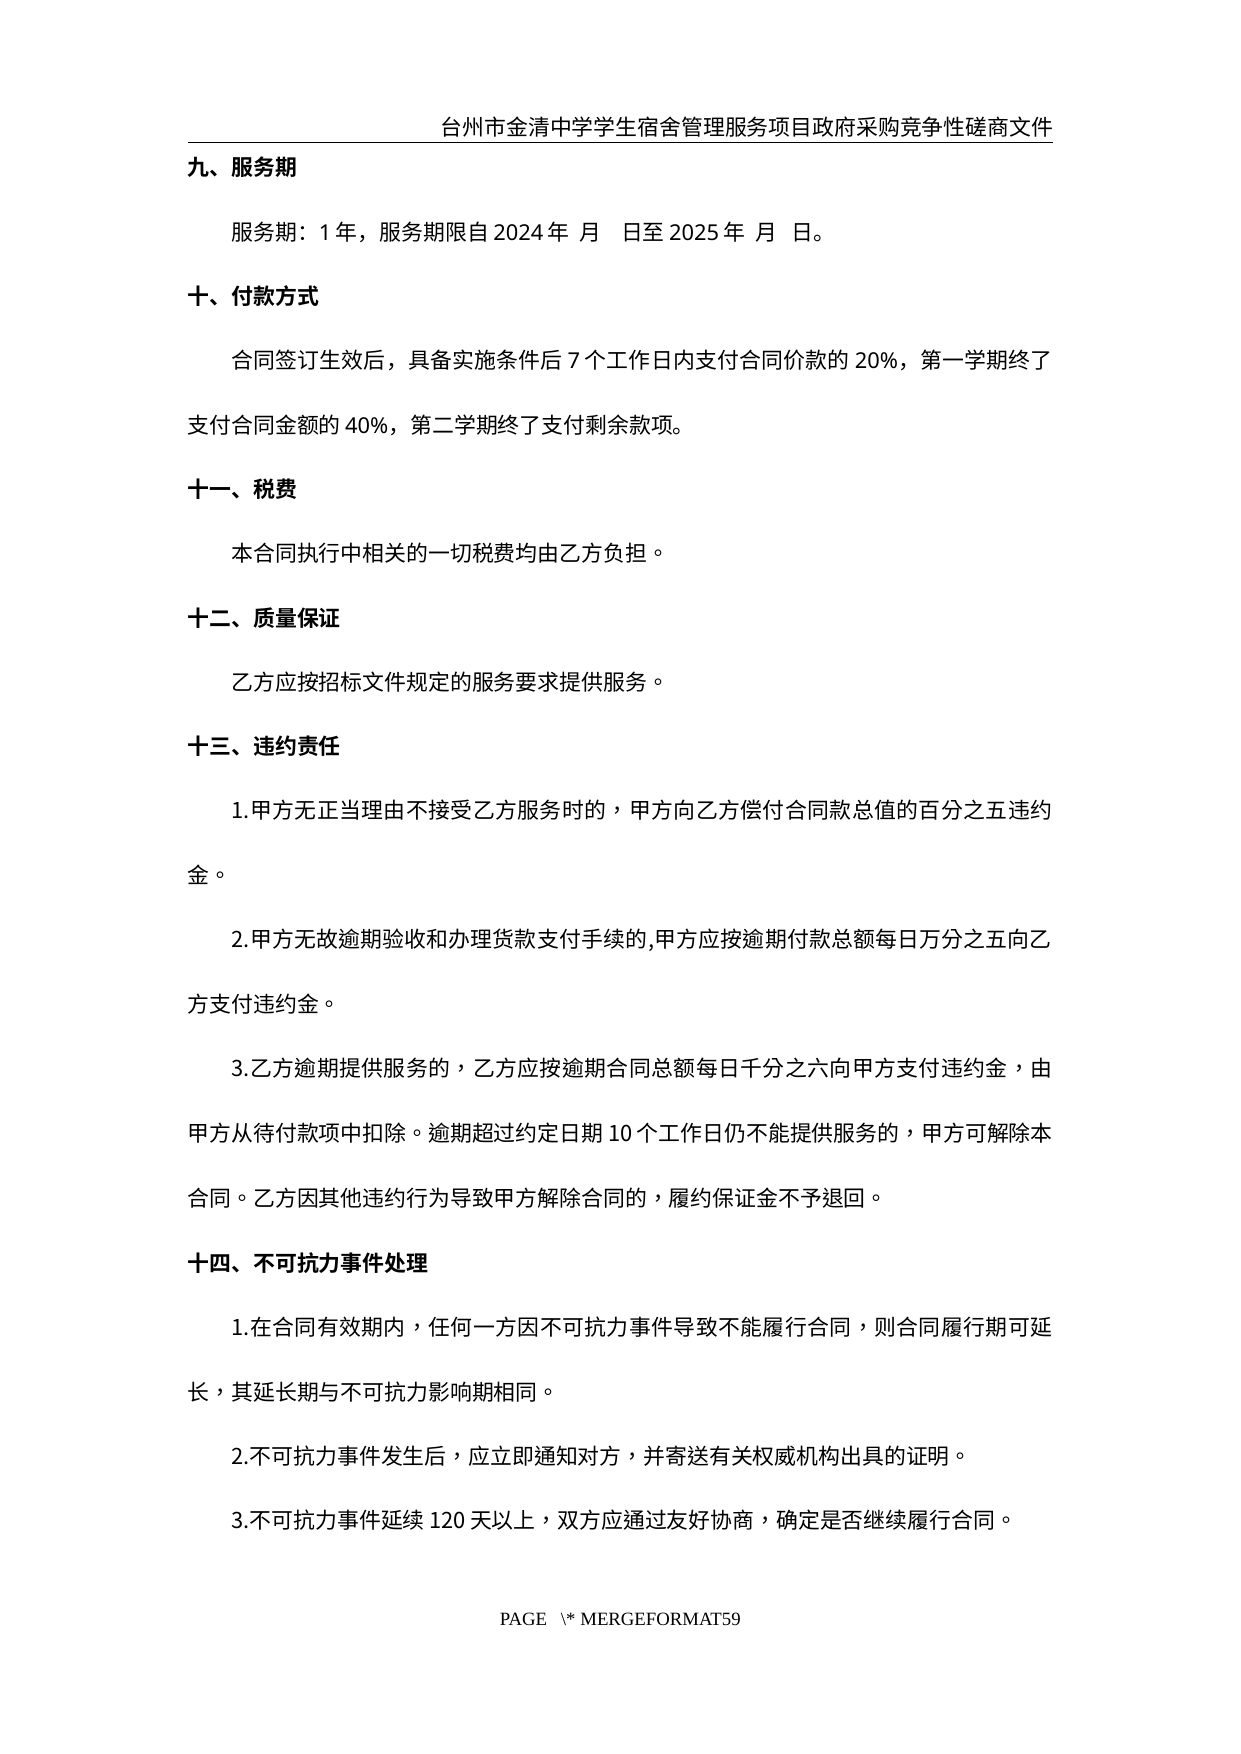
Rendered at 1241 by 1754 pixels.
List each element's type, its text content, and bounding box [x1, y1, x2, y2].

text 服务期：1年，服务期限自2024年 月 日至2025年 月 日。 [187, 214, 1053, 247]
text 十、付款方式 [187, 278, 1053, 311]
text 3.不可抗力事件延续120天以上，双方应通过友好协商，确定是否继续履行合同。 [187, 1503, 1053, 1535]
text 1.在合同有效期内，任何一方因不可抗力事件导致不能履行合同，则合同履行期可延长，其延长期与不可抗力影响期相同。 [187, 1309, 1053, 1407]
text 本合同执行中相关的一切税费均由乙方负担。 [187, 536, 1053, 568]
text 2.甲方无故逾期验收和办理货款支付手续的,甲方应按逾期付款总额每日万分之五向乙方支付违约金。 [187, 922, 1053, 1019]
text 十四、不可抗力事件处理 [187, 1245, 1053, 1278]
text 合同签订生效后，具备实施条件后7个工作日内支付合同价款的20%，第一学期终了支付合同金额的40%，第二学期终了支付剩余款项。 [187, 343, 1053, 440]
text 十二、质量保证 [187, 600, 1053, 633]
text 十一、税费 [187, 472, 1053, 504]
text 3.乙方逾期提供服务的，乙方应按逾期合同总额每日千分之六向甲方支付违约金，由甲方从待付款项中扣除。逾期超过约定日期10个工作日仍不能提供服务的，甲方可解除本合同。乙方因其他违约行为导致甲方解除合同的，履约保证金不予退回。 [187, 1051, 1053, 1213]
text 2.不可抗力事件发生后，应立即通知对方，并寄送有关权威机构出具的证明。 [187, 1438, 1053, 1471]
text 十三、违约责任 [187, 728, 1053, 761]
text 乙方应按招标文件规定的服务要求提供服务。 [187, 664, 1053, 697]
text 1.甲方无正当理由不接受乙方服务时的，甲方向乙方偿付合同款总值的百分之五违约金。 [187, 793, 1053, 890]
text 九、服务期 [187, 150, 1053, 182]
